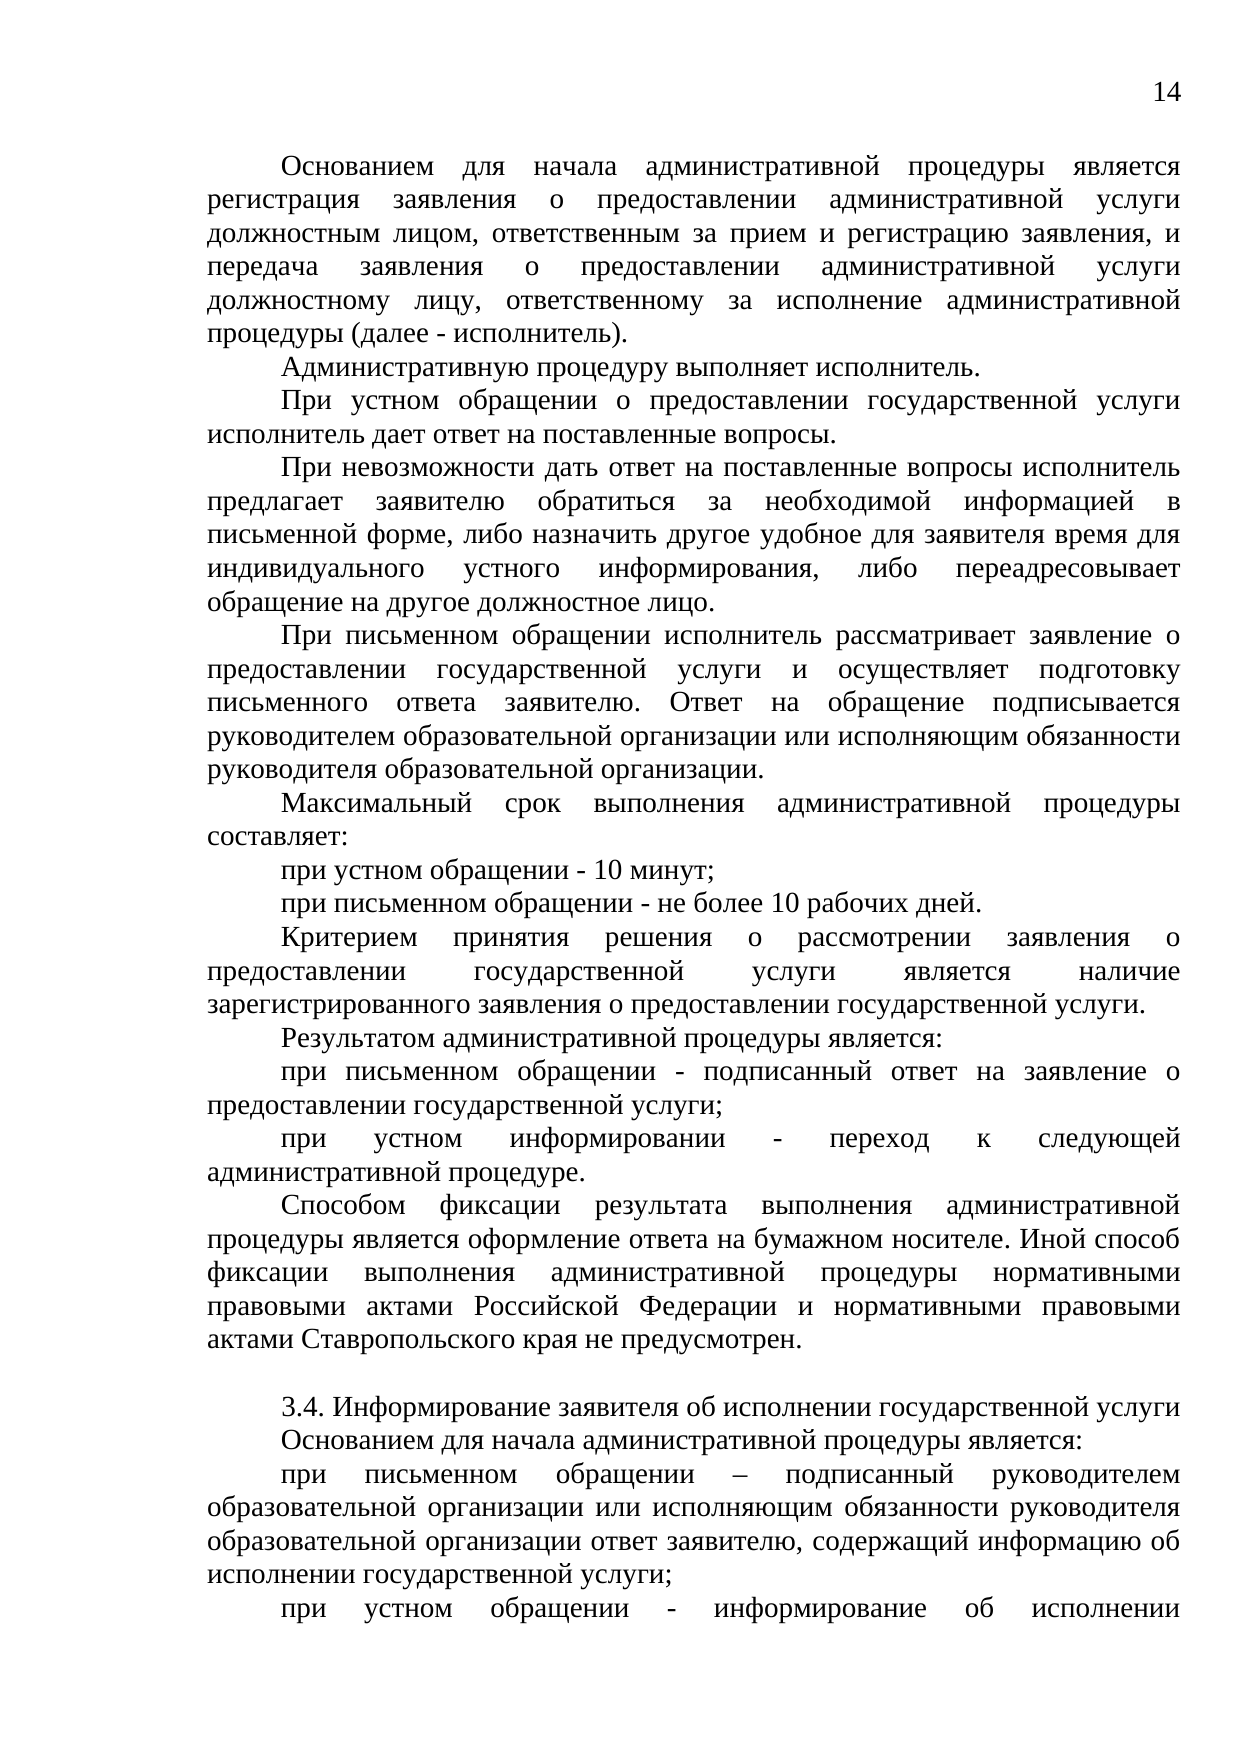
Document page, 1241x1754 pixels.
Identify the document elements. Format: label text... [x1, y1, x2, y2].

text Максимальный срок выполнения административной процедуры составляет: [207, 785, 1181, 852]
text При устном обращении о предоставлении государственной услуги исполнитель дает ответ на поставленные вопросы. [207, 382, 1181, 449]
text Основанием для начала административной процедуры является: [207, 1422, 1181, 1456]
text Критерием принятия решения о рассмотрении заявления о предоставлении государственной услуги является наличие зарегистрированного заявления о предоставлении государственной услуги. [207, 919, 1181, 1020]
text при письменном обращении – подписанный руководителем образовательной организации или исполняющим обязанности руководителя образовательной организации ответ заявителю, содержащий информацию об исполнении государственной услуги; [207, 1456, 1181, 1590]
text Результатом административной процедуры является: [207, 1020, 1181, 1053]
text Способом фиксации результата выполнения административной процедуры является оформление ответа на бумажном носителе. Иной способ фиксации выполнения административной процедуры нормативными правовыми актами Российской Федерации и нормативными правовыми актами Ставропольского края не предусмотрен. [207, 1187, 1181, 1355]
text При письменном обращении исполнитель рассматривает заявление о предоставлении государственной услуги и осуществляет подготовку письменного ответа заявителю. Ответ на обращение подписывается руководителем образовательной организации или исполняющим обязанности руководителя образовательной организации. [207, 617, 1181, 785]
text при устном обращении - 10 минут; [207, 852, 1181, 886]
title 3.4. Информирование заявителя об исполнении государственной услуги [207, 1389, 1181, 1422]
text при устном информировании - переход к следующей административной процедуре. [207, 1120, 1181, 1187]
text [207, 1590, 1181, 1623]
text при письменном обращении - подписанный ответ на заявление о предоставлении государственной услуги; [207, 1053, 1181, 1120]
text при письменном обращении - не более 10 рабочих дней. [207, 886, 1181, 919]
text При невозможности дать ответ на поставленные вопросы исполнитель предлагает заявителю обратиться за необходимой информацией в письменной форме, либо назначить другое удобное для заявителя время для индивидуального устного информирования, либо переадресовывает обращение на другое должностное лицо. [207, 449, 1181, 617]
text Административную процедуру выполняет исполнитель. [207, 349, 1181, 382]
text Основанием для начала административной процедуры является регистрация заявления о предоставлении административной услуги должностным лицом, ответственным за прием и регистрацию заявления, и передача заявления о предоставлении административной услуги должностному лицу, ответственному за исполнение административной процедуры (далее - исполнитель). [207, 148, 1181, 349]
